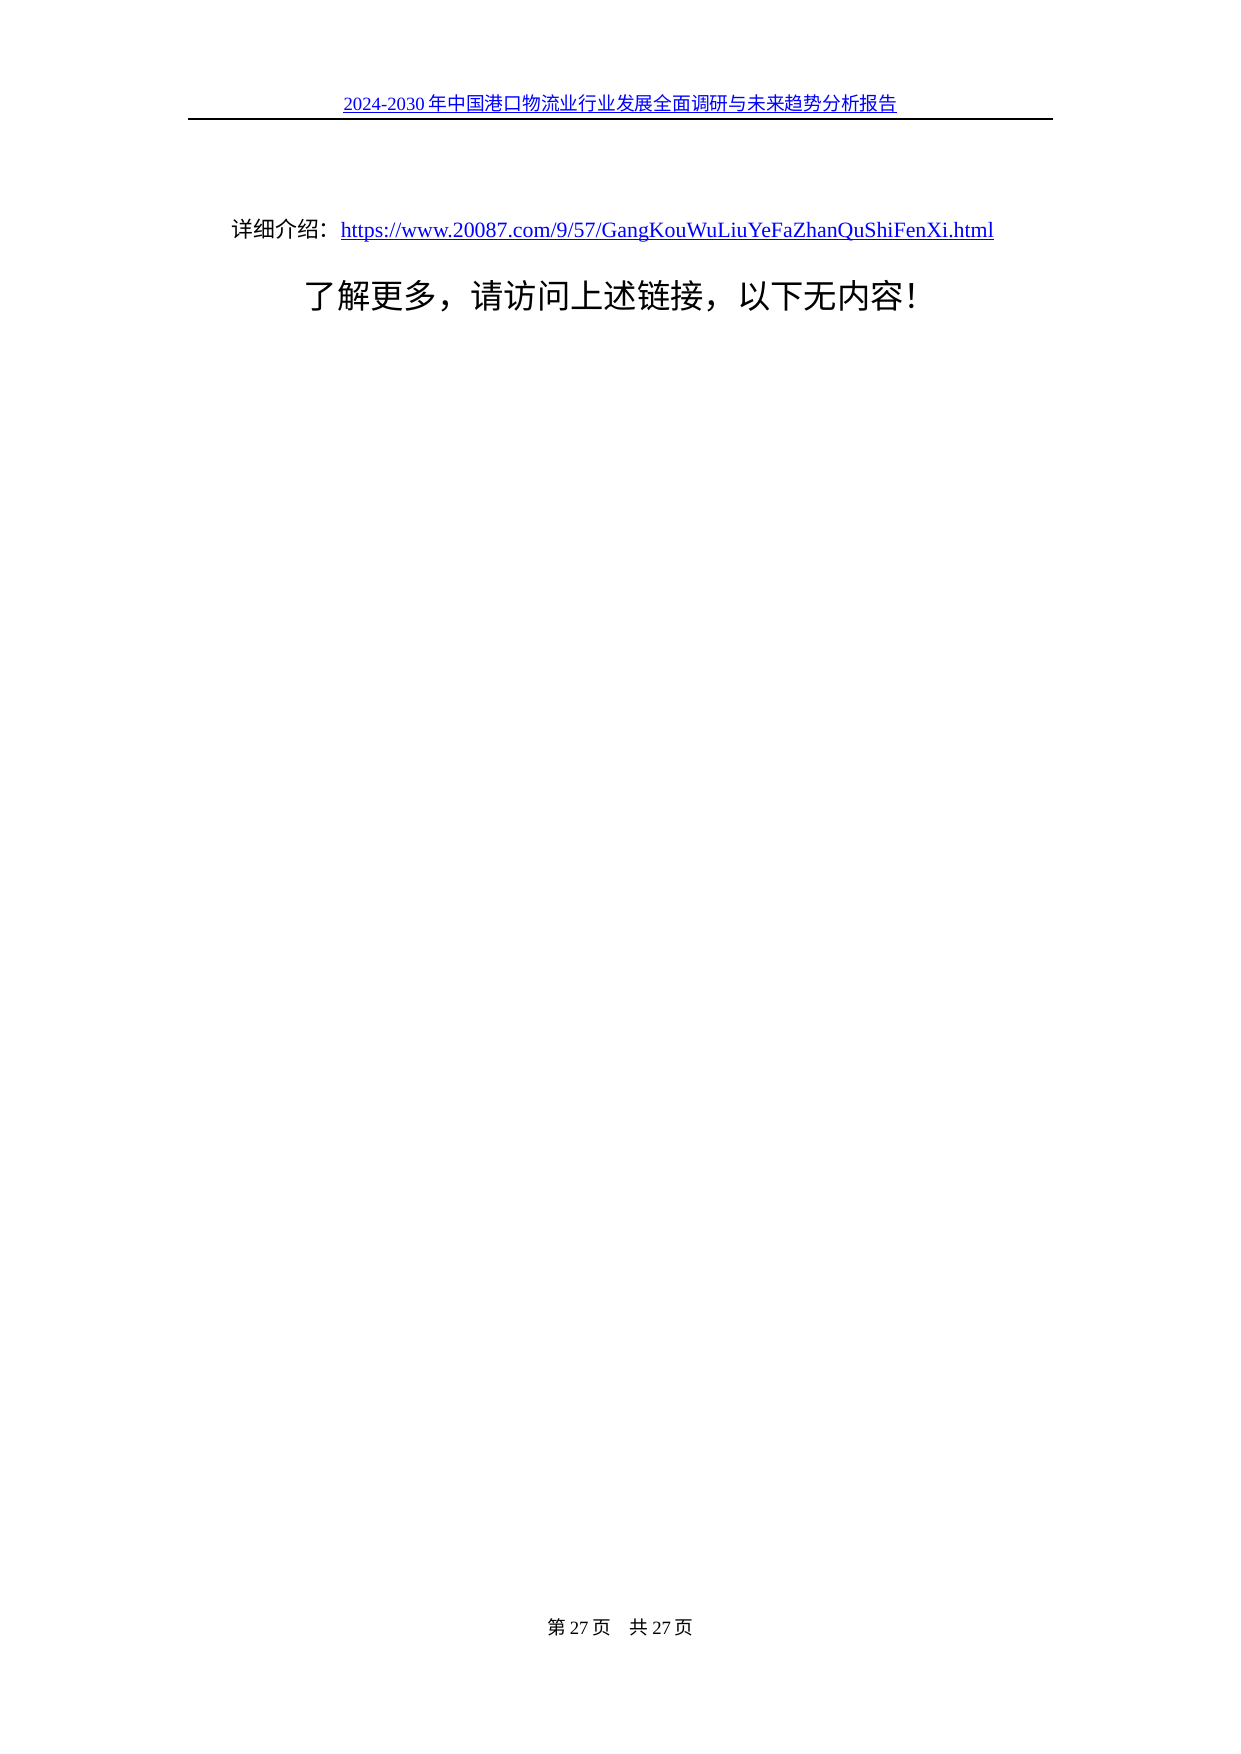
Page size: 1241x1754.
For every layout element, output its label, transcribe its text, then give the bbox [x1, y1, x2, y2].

text 详细介绍：https://www.20087.com/9/57/GangKouWuLiuYeFaZhanQuShiFenXi.html [187, 212, 1053, 244]
title 了解更多，请访问上述链接，以下无内容！ [187, 262, 1053, 327]
